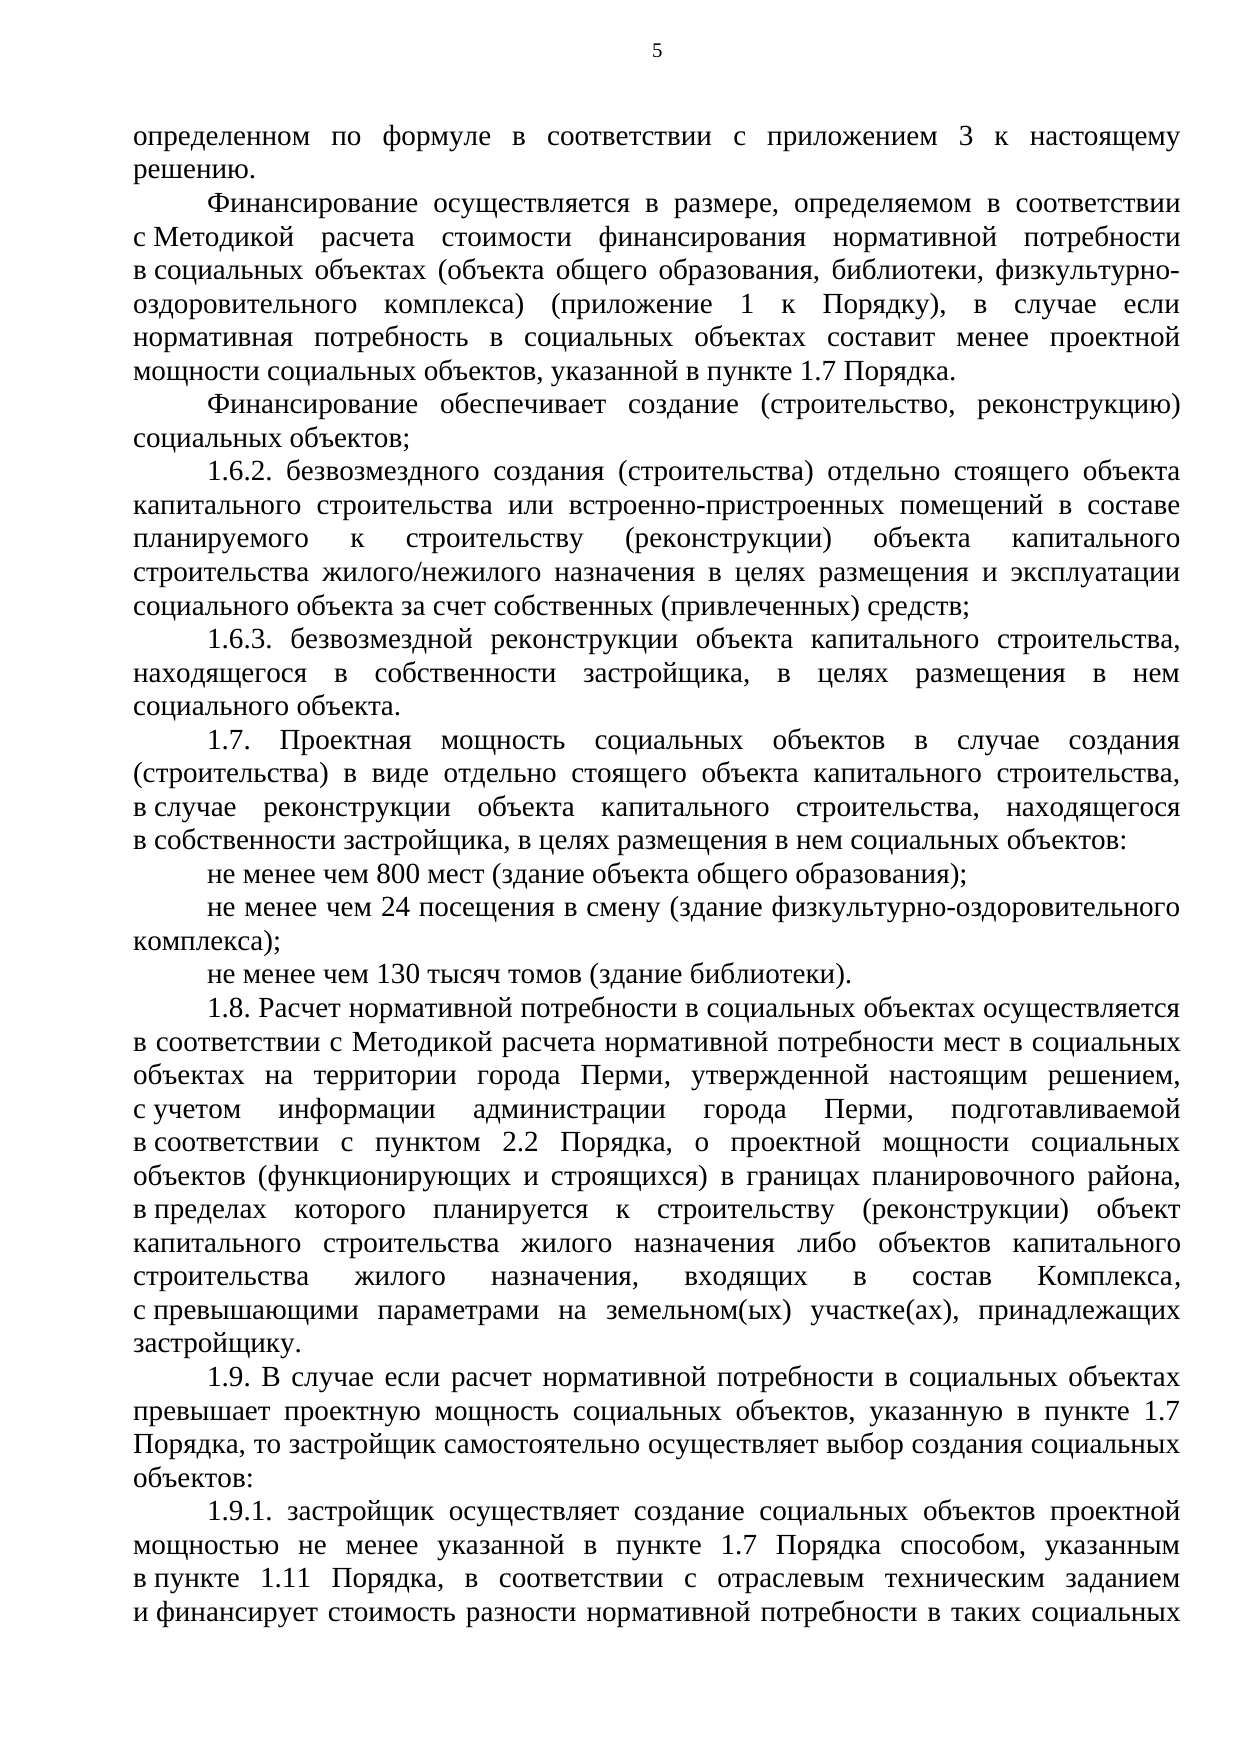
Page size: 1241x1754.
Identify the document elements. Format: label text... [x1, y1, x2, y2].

text 1.9. В случае если расчет нормативной потребности в социальных объектах превышает проектную мощность социальных объектов, указанную в пункте 1.7 Порядка, то застройщик самостоятельно осуществляет выбор создания социальных объектов: [133, 1359, 1181, 1493]
text 1.6.3. безвозмездной реконструкции объекта капитального строительства, находящегося в собственности застройщика, в целях размещения в нем социального объекта. [133, 621, 1181, 722]
text 1.6.2. безвозмездного создания (строительства) отдельно стоящего объекта капитального строительства или встроенно-пристроенных помещений в составе планируемого к строительству (реконструкции) объекта капитального строительства жилого/нежилого назначения в целях размещения и эксплуатации социального объекта за счет собственных (привлеченных) средств; [133, 453, 1181, 621]
text не менее чем 800 мест (здание объекта общего образования); [133, 856, 1181, 889]
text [133, 118, 1181, 185]
text 1.7. Проектная мощность социальных объектов в случае создания (строительства) в виде отдельно стоящего объекта капитального строительства, в случае реконструкции объекта капитального строительства, находящегося в собственности застройщика, в целях размещения в нем социальных объектов: [133, 722, 1181, 856]
text 1.8. Расчет нормативной потребности в социальных объектах осуществляется в соответствии с Методикой расчета нормативной потребности мест в социальных объектах на территории города Перми, утвержденной настоящим решением, с учетом информации администрации города Перми, подготавливаемой в соответствии с пунктом 2.2 Порядка, о проектной мощности социальных объектов (функционирующих и строящихся) в границах планировочного района, в пределах которого планируется к строительству (реконструкции) объект капитального строительства жилого назначения либо объектов капитального строительства жилого назначения, входящих в состав Комплекса, с превышающими параметрами на земельном(ых) участке(ах), принадлежащих застройщику. [133, 990, 1181, 1359]
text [133, 1493, 1181, 1627]
text Финансирование обеспечивает создание (строительство, реконструкцию) социальных объектов; [133, 386, 1181, 453]
text Финансирование осуществляется в размере, определяемом в соответствии с Методикой расчета стоимости финансирования нормативной потребности в социальных объектах (объекта общего образования, библиотеки, физкультурно-оздоровительного комплекса) (приложение 1 к Порядку), в случае если нормативная потребность в социальных объектах составит менее проектной мощности социальных объектов, указанной в пункте 1.7 Порядка. [133, 185, 1181, 386]
text не менее чем 130 тысяч томов (здание библиотеки). [133, 957, 1181, 990]
text не менее чем 24 посещения в смену (здание физкультурно-оздоровительного комплекса); [133, 889, 1181, 957]
